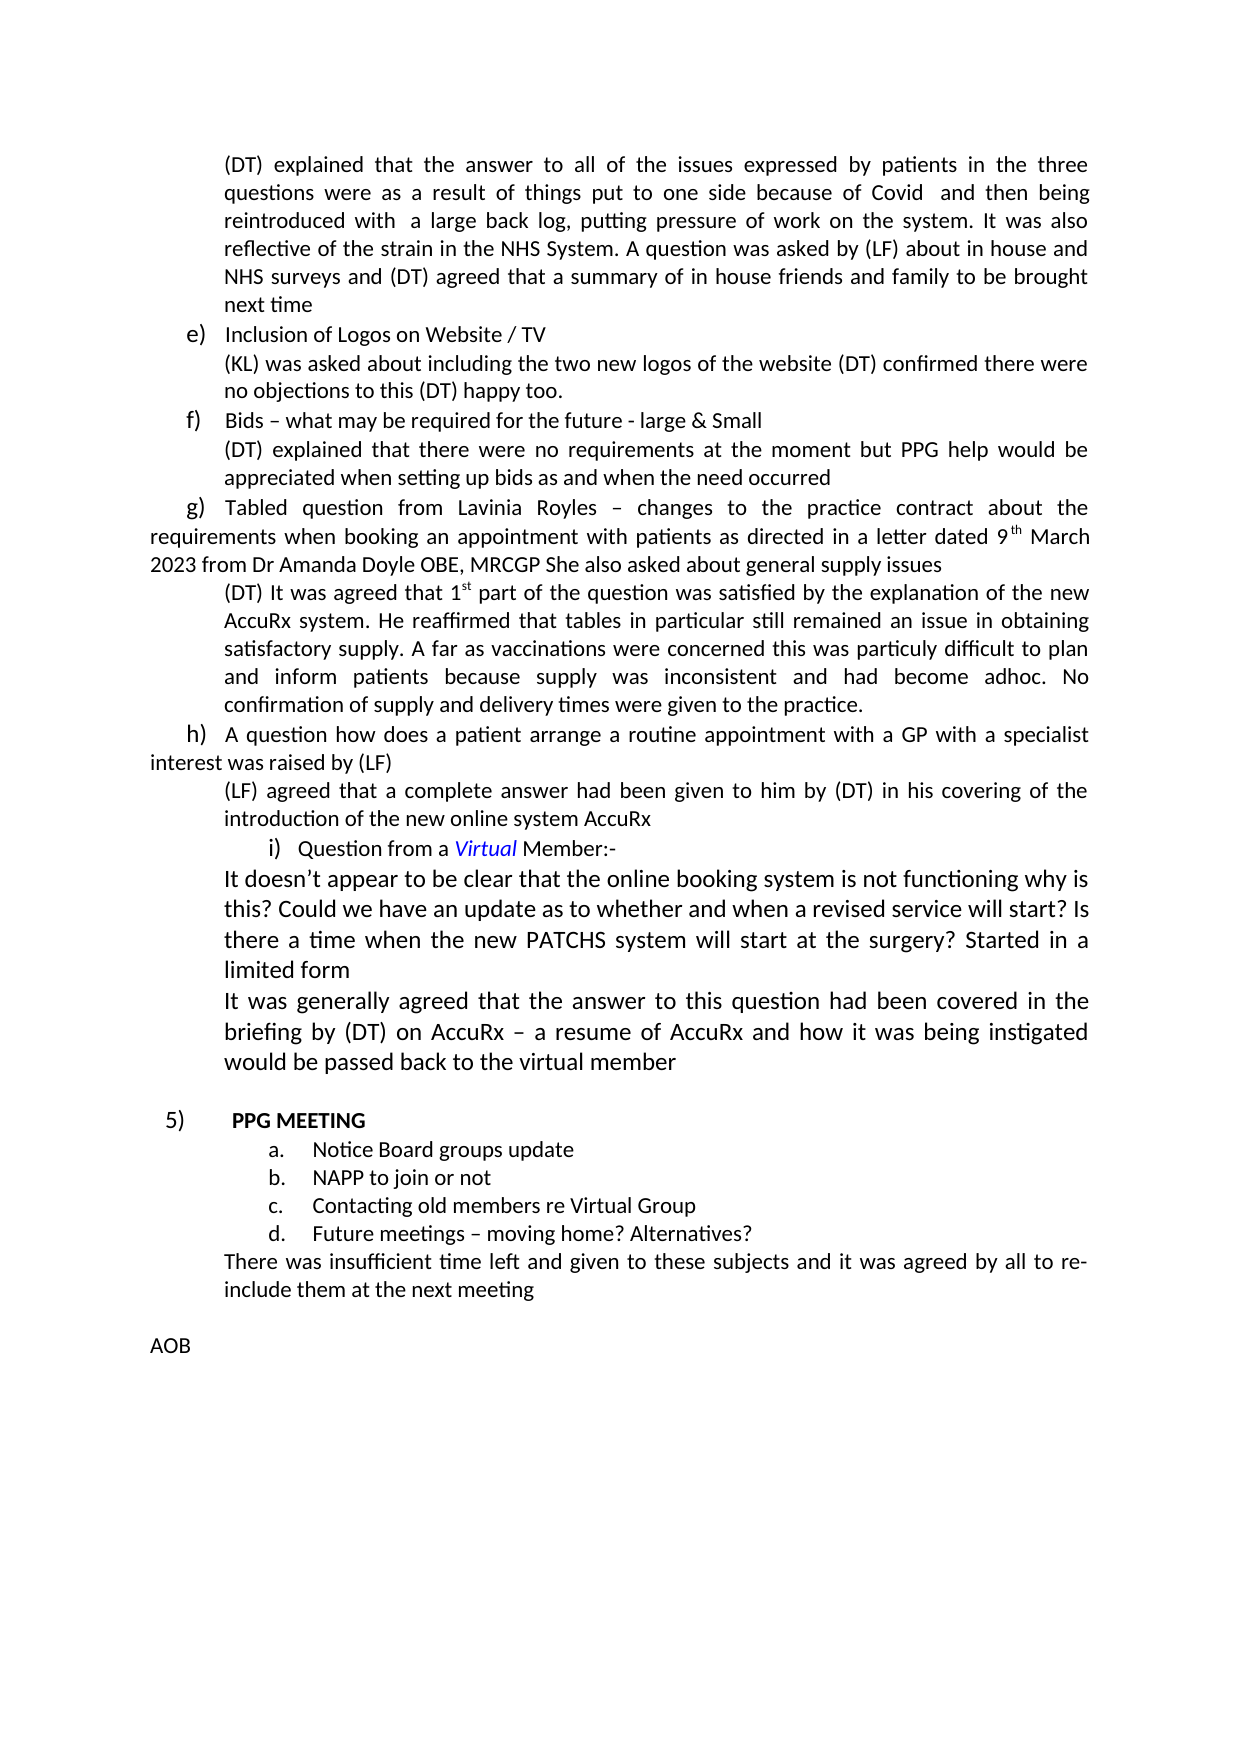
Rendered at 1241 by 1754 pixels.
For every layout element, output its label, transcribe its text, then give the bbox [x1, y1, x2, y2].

list PPG MEETING [165, 1105, 1090, 1135]
list It doesn’t appear to be clear that the online booking system is not functioning why is this? Could we have an update as to whether and when a revised service will start? Is there a time when the new PATCHS system will start at the surgery? Started in a limited form [224, 863, 1090, 985]
text (DT) It was agreed that 1st part of the question was satisfied by the explanation of the new AccuRx system. He reaffirmed that tables in particular still remained an issue in obtaining satisfactory supply. A far as vaccinations were concerned this was particuly difficult to plan and inform patients because supply was inconsistent and had become adhoc. No confirmation of supply and delivery times were given to the practice. [224, 578, 1090, 718]
list Question from a Virtual Member:- [268, 832, 1090, 863]
text There was insufficient time left and given to these subjects and it was agreed by all to re-include them at the next meeting [224, 1247, 1090, 1303]
list Contacting old members re Virtual Group [268, 1191, 1090, 1219]
list NAPP to join or not [268, 1163, 1090, 1191]
list Tabled question from Lavinia Royles – changes to the practice contract about the requirements when booking an appointment with patients as directed in a letter dated 9th March 2023 from Dr Amanda Doyle OBE, MRCGP She also asked about general supply issues [150, 491, 1090, 578]
list A question how does a patient arrange a routine appointment with a GP with a specialist interest was raised by (LF) [150, 718, 1090, 776]
list Notice Board groups update [268, 1135, 1090, 1163]
text AOB [150, 1331, 1090, 1359]
list Inclusion of Logos on Website / TV [150, 318, 1090, 349]
text (DT) explained that there were no requirements at the moment but PPG help would be appreciated when setting up bids as and when the need occurred [224, 435, 1090, 491]
list Bids – what may be required for the future - large & Small [150, 405, 1090, 435]
text (LF) agreed that a complete answer had been given to him by (DT) in his covering of the introduction of the new online system AccuRx [224, 776, 1090, 832]
text (KL) was asked about including the two new logos of the website (DT) confirmed there were no objections to this (DT) happy too. [224, 349, 1090, 405]
list Future meetings – moving home? Alternatives? [268, 1219, 1090, 1247]
list It was generally agreed that the answer to this question had been covered in the briefing by (DT) on AccuRx – a resume of AccuRx and how it was being instigated would be passed back to the virtual member [224, 985, 1090, 1077]
text (DT) explained that the answer to all of the issues expressed by patients in the three questions were as a result of things put to one side because of Covid and then being reintroduced with a large back log, putting pressure of work on the system. It was also reflective of the strain in the NHS System. A question was asked by (LF) about in house and NHS surveys and (DT) agreed that a summary of in house friends and family to be brought next time [224, 150, 1090, 318]
